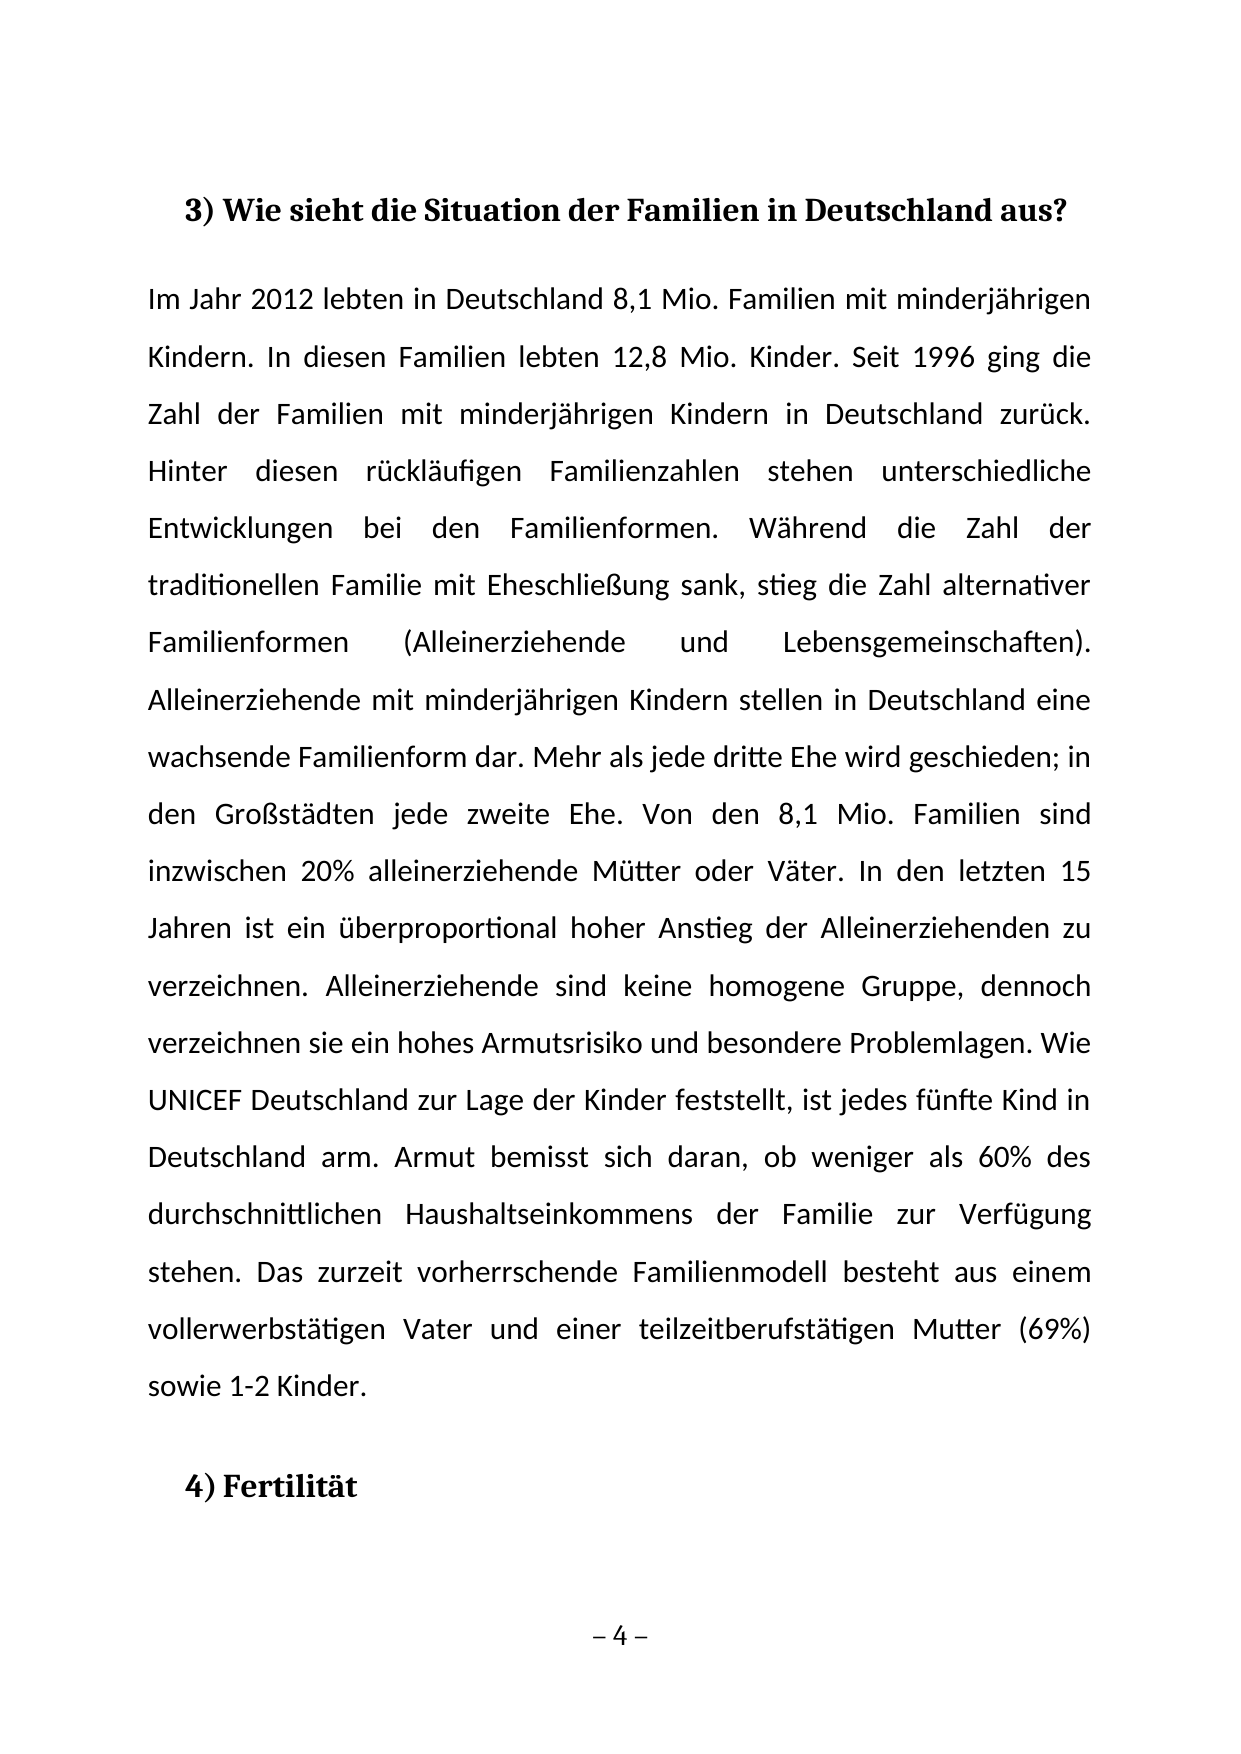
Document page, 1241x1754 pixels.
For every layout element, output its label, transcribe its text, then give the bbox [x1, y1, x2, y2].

text Im Jahr 2012 lebten in Deutschland 8,1 Mio. Familien mit minderjährigen Kindern. In diesen Familien lebten 12,8 Mio. Kinder. Seit 1996 ging die Zahl der Familien mit minderjährigen Kindern in Deutschland zurück. Hinter diesen rückläufigen Familienzahlen stehen unterschiedliche Entwicklungen bei den Familienformen. Während die Zahl der traditionellen Familie mit Eheschließung sank, stieg die Zahl alternativer Familienformen (Alleinerziehende und Lebensgemeinschaften). Alleinerziehende mit minderjährigen Kindern stellen in Deutschland eine wachsende Familienform dar. Mehr als jede dritte Ehe wird geschieden; in den Großstädten jede zweite Ehe. Von den 8,1 Mio. Familien sind inzwischen 20% alleinerziehende Mütter oder Väter. In den letzten 15 Jahren ist ein überproportional hoher Anstieg der Alleinerziehenden zu verzeichnen. Alleinerziehende sind keine homogene Gruppe, dennoch verzeichnen sie ein hohes Armutsrisiko und besondere Problemlagen. Wie UNICEF Deutschland zur Lage der Kinder feststellt, ist jedes fünfte Kind in Deutschland arm. Armut bemisst sich daran, ob weniger als 60% des durchschnittlichen Haushaltseinkommens der Familie zur Verfügung stehen. Das zurzeit vorherrschende Familienmodell besteht aus einem vollerwerbstätigen Vater und einer teilzeitberufstätigen Mutter (69%) sowie 1-2 Kinder. [148, 279, 1093, 1404]
list Wie sieht die Situation der Familien in Deutschland aus? [185, 191, 1093, 230]
list Fertilität [185, 1467, 1093, 1505]
